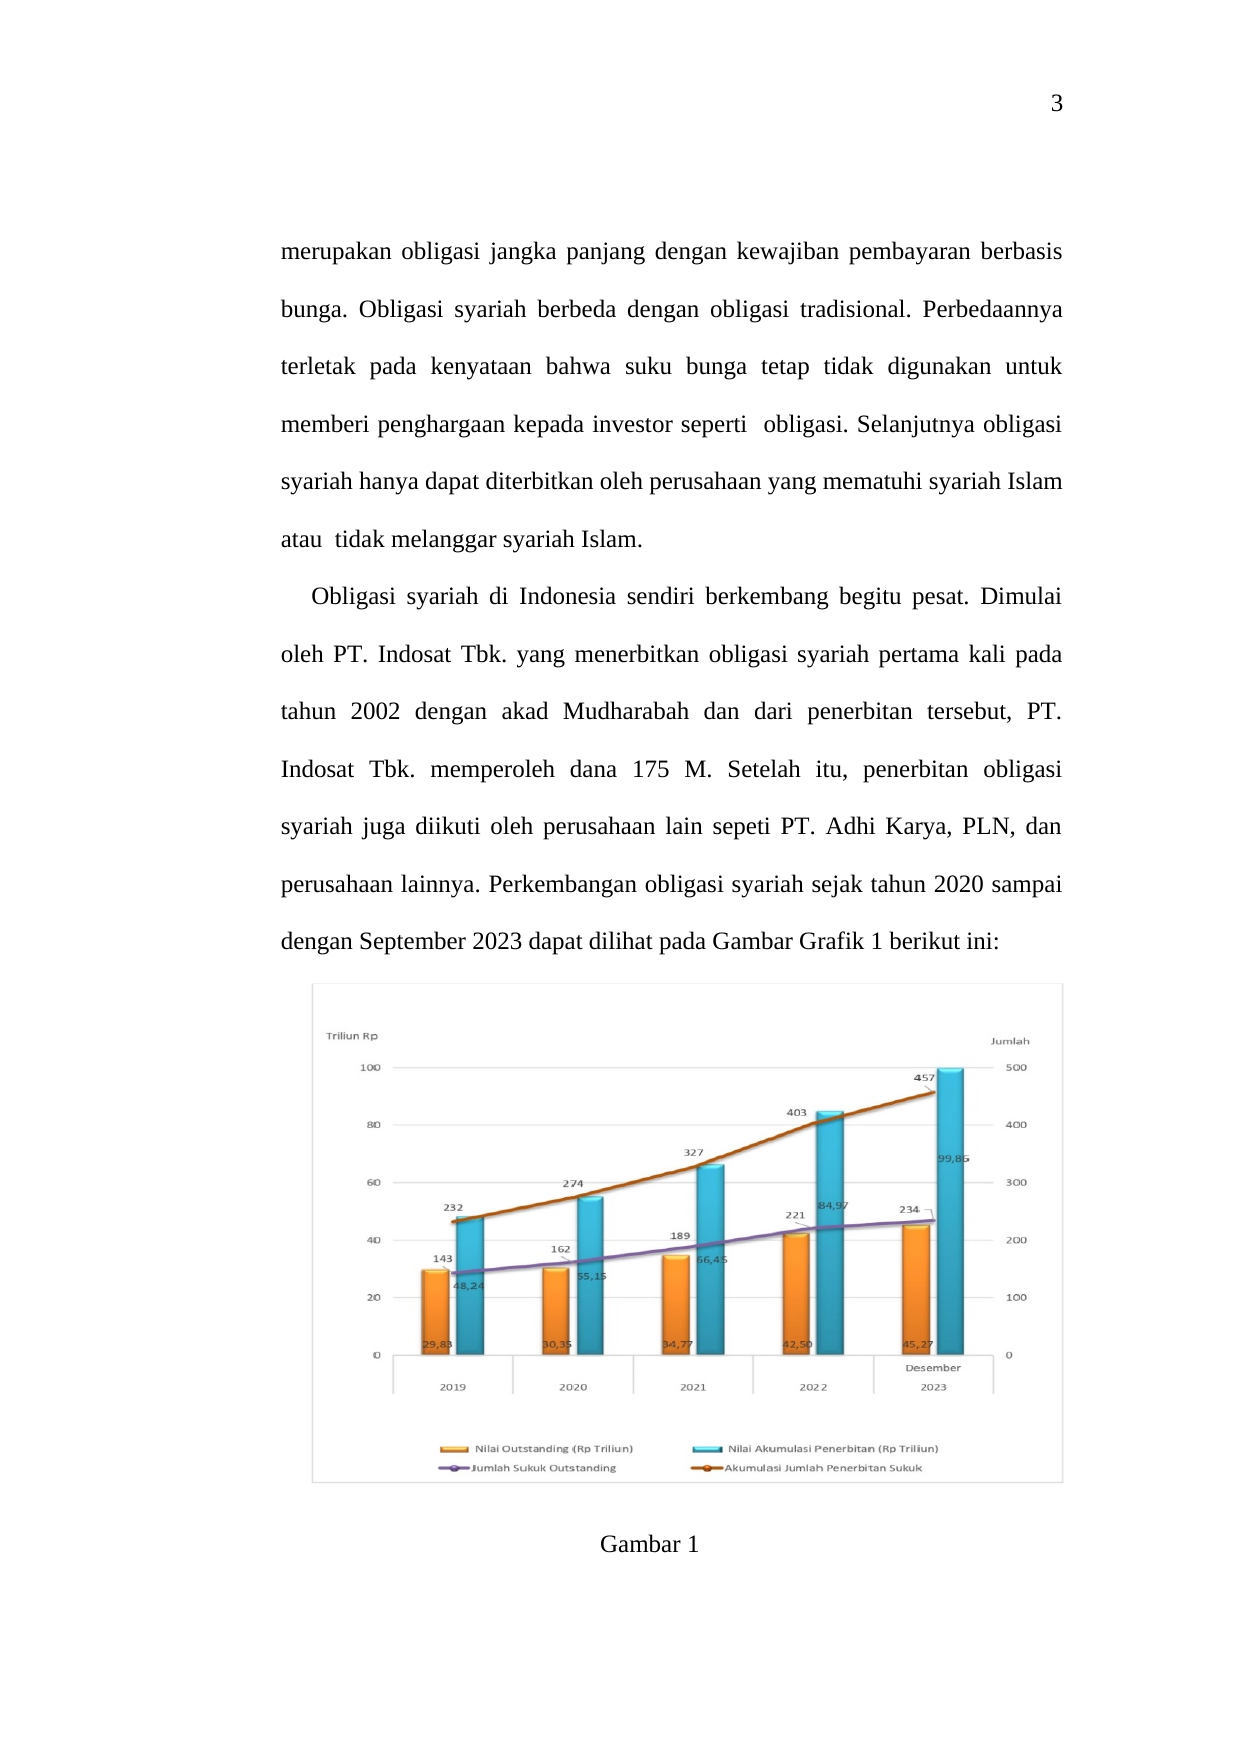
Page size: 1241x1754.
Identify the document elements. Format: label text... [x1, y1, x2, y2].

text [281, 236, 1063, 552]
picture [311, 983, 1066, 1484]
text Obligasi syariah di Indonesia sendiri berkembang begitu pesat. Dimulai oleh PT. Indosat Tbk. yang menerbitkan obligasi syariah pertama kali pada tahun 2002 dengan akad Mudharabah dan dari penerbitan tersebut, PT. Indosat Tbk. memperoleh dana 175 M. Setelah itu, penerbitan obligasi syariah juga diikuti oleh perusahaan lain sepeti PT. Adhi Karya, PLN, dan perusahaan lainnya. Perkembangan obligasi syariah sejak tahun 2020 sampai dengan September 2023 dapat dilihat pada Gambar Grafik 1 berikut ini: [281, 581, 1063, 955]
text Gambar 1 [236, 1529, 1063, 1558]
